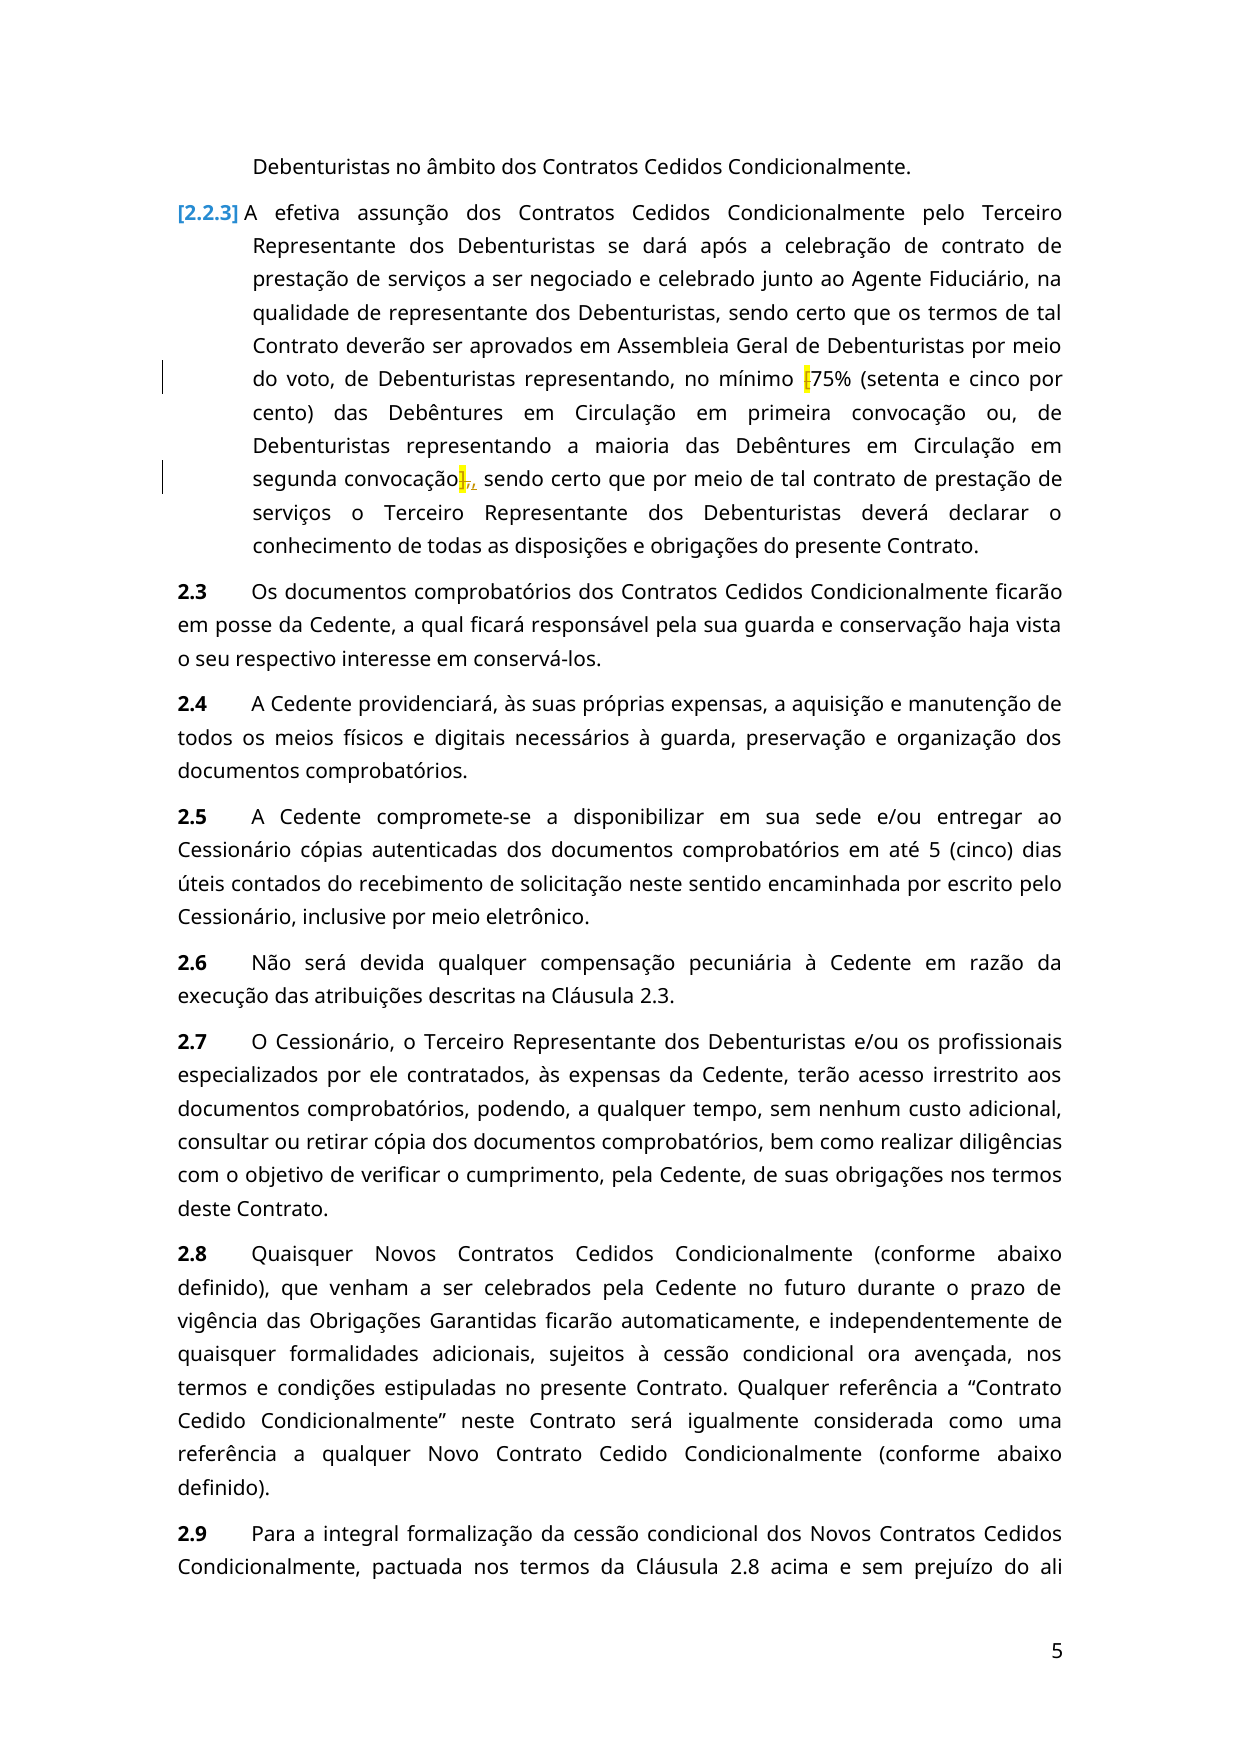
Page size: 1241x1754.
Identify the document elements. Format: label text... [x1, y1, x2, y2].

list A Cedente compromete-se a disponibilizar em sua sede e/ou entregar ao Cessionário cópias autenticadas dos documentos comprobatórios em até 5 (cinco) dias úteis contados do recebimento de solicitação neste sentido encaminhada por escrito pelo Cessionário, inclusive por meio eletrônico. [177, 798, 1063, 931]
list A efetiva assunção dos Contratos Cedidos Condicionalmente pelo Terceiro Representante dos Debenturistas se dará após a celebração de contrato de prestação de serviços a ser negociado e celebrado junto ao Agente Fiduciário, na qualidade de representante dos Debenturistas, sendo certo que os termos de tal Contrato deverão ser aprovados em Assembleia Geral de Debenturistas por meio do voto, de Debenturistas representando, no mínimo 75% (setenta e cinco por cento) das Debêntures em Circulação em primeira convocação ou, de Debenturistas representando a maioria das Debêntures em Circulação em segunda convocação sendo certo que por meio de tal contrato de prestação de serviços o Terceiro Representante dos Debenturistas deverá declarar o conhecimento de todas as disposições e obrigações do presente Contrato. [177, 193, 1063, 560]
list O Cessionário, o Terceiro Representante dos Debenturistas e/ou os profissionais especializados por ele contratados, às expensas da Cedente, terão acesso irrestrito aos documentos comprobatórios, podendo, a qualquer tempo, sem nenhum custo adicional, consultar ou retirar cópia dos documentos comprobatórios, bem como realizar diligências com o objetivo de verificar o cumprimento, pela Cedente, de suas obrigações nos termos deste Contrato. [177, 1023, 1063, 1223]
list Não será devida qualquer compensação pecuniária à Cedente em razão da execução das atribuições descritas na Cláusula 2.3. [177, 943, 1063, 1010]
list A Cedente providenciará, às suas próprias expensas, a aquisição e manutenção de todos os meios físicos e digitais necessários à guarda, preservação e organização dos documentos comprobatórios. [177, 685, 1063, 785]
list Quaisquer Novos Contratos Cedidos Condicionalmente (conforme abaixo definido), que venham a ser celebrados pela Cedente no futuro durante o prazo de vigência das Obrigações Garantidas ficarão automaticamente, e independentemente de quaisquer formalidades adicionais, sujeitos à cessão condicional ora avençada, nos termos e condições estipuladas no presente Contrato. Qualquer referência a “Contrato Cedido Condicionalmente” neste Contrato será igualmente considerada como uma referência a qualquer Novo Contrato Cedido Condicionalmente (conforme abaixo definido). [177, 1235, 1063, 1502]
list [177, 1514, 1063, 1581]
list Os documentos comprobatórios dos Contratos Cedidos Condicionalmente ficarão em posse da Cedente, a qual ficará responsável pela sua guarda e conservação haja vista o seu respectivo interesse em conservá-los. [177, 573, 1063, 673]
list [177, 148, 1063, 181]
